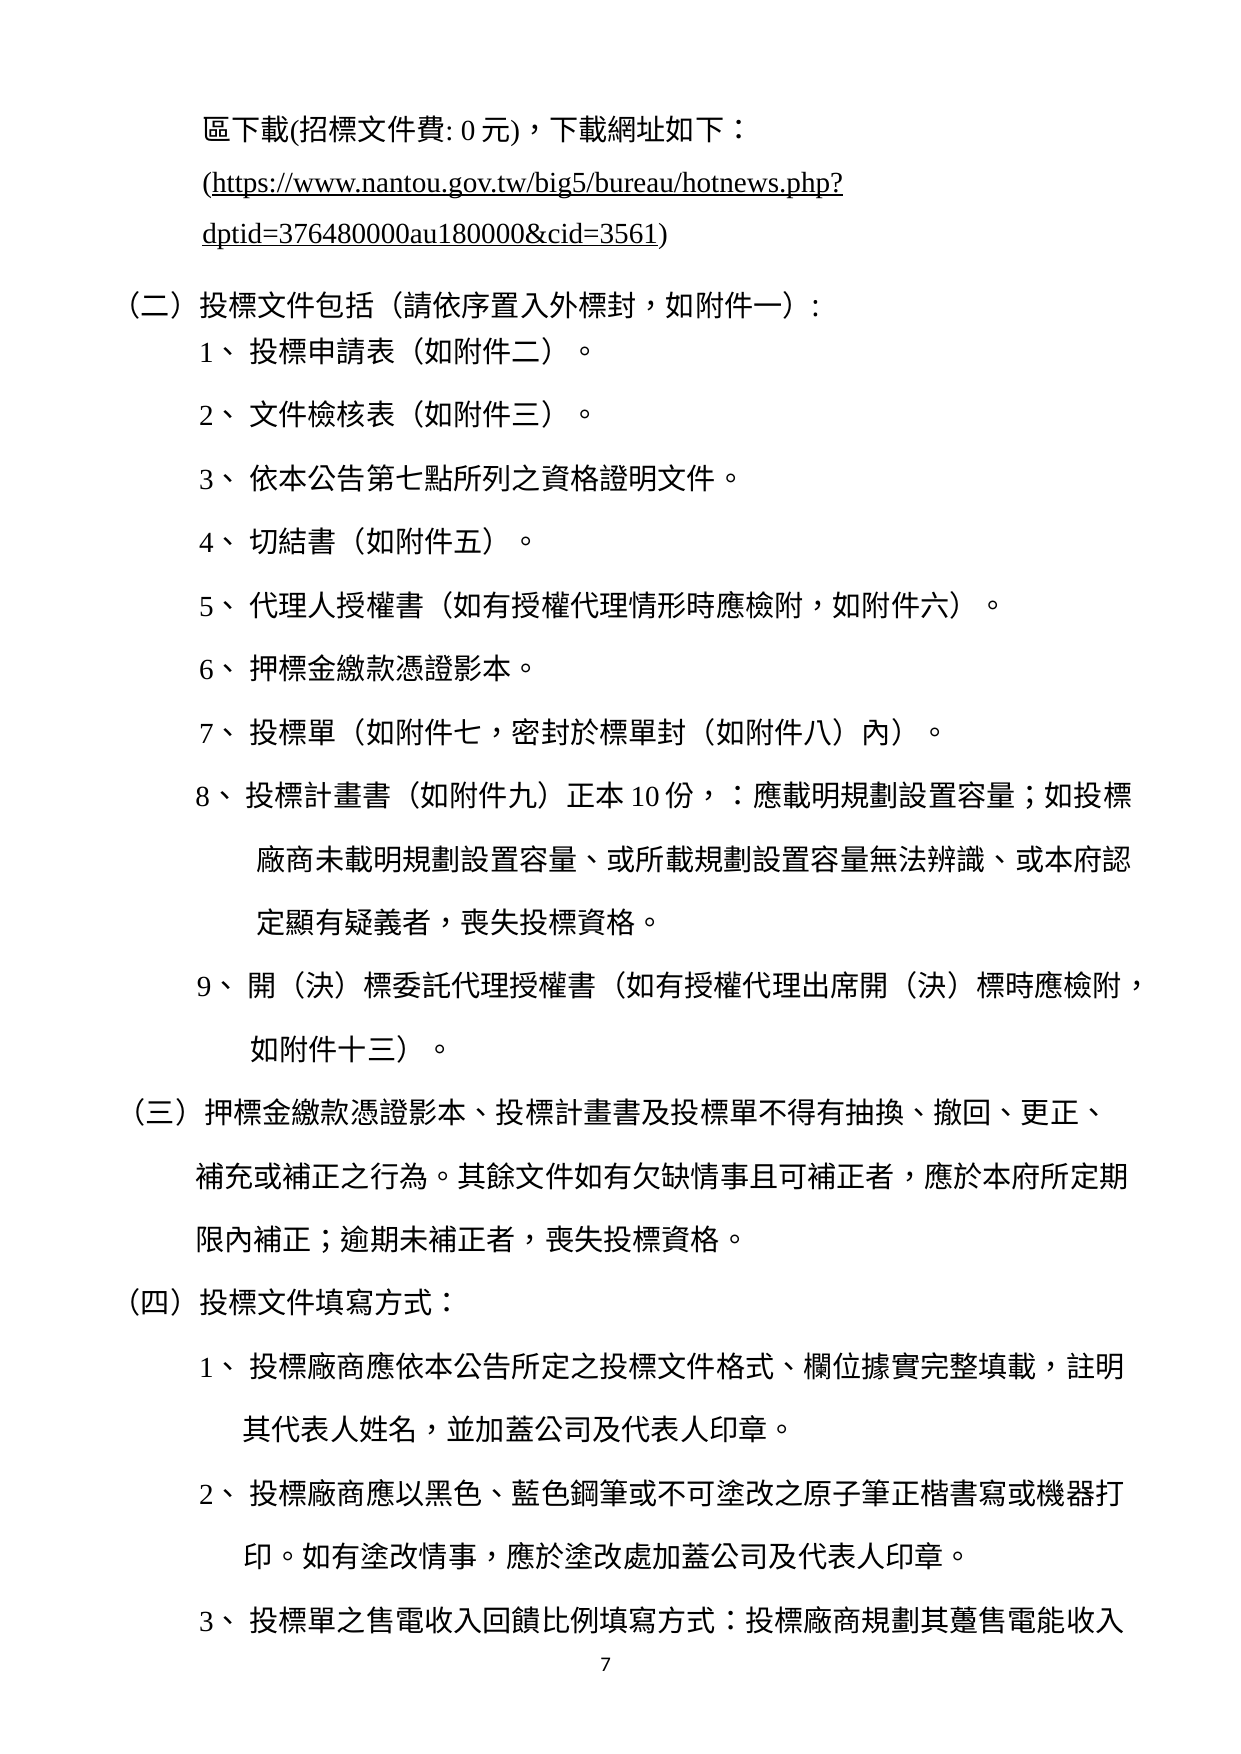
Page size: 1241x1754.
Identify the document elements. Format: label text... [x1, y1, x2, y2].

text 6、 押標金繳款憑證影本。 [199, 646, 1137, 688]
text 2、 文件檢核表（如附件三）。 [199, 392, 1137, 434]
text 8、 投標計畫書（如附件九）正本10份，：應載明規劃設置容量；如投標廠商未載明規劃設置容量、或所載規劃設置容量無法辨識、或本府認定顯有疑義者，喪失投標資格。 [195, 773, 1137, 942]
text 7、 投標單（如附件七，密封於標單封（如附件八）內）。 [199, 709, 1137, 751]
text （三）押標金繳款憑證影本、投標計畫書及投標單不得有抽換、撤回、更正、補充或補正之行為。其餘文件如有欠缺情事且可補正者，應於本府所定期限內補正；逾期未補正者，喪失投標資格。 [116, 1090, 1137, 1259]
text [111, 106, 1137, 249]
text 4、 切結書（如附件五）。 [199, 519, 1137, 561]
text 2、 投標廠商應以黑色、藍色鋼筆或不可塗改之原子筆正楷書寫或機器打印。如有塗改情事，應於塗改處加蓋公司及代表人印章。 [199, 1470, 1137, 1576]
text 9、 開（決）標委託代理授權書（如有授權代理出席開（決）標時應檢附，如附件十三）。 [197, 963, 1137, 1069]
text 5、 代理人授權書（如有授權代理情形時應檢附，如附件六）。 [199, 582, 1137, 624]
text （四）投標文件填寫方式： [111, 1280, 1137, 1322]
text 1、 投標廠商應依本公告所定之投標文件格式、欄位據實完整填載，註明其代表人姓名，並加蓋公司及代表人印章。 [199, 1343, 1137, 1449]
text （二）投標文件包括（請依序置入外標封，如附件一）: [111, 266, 1137, 328]
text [199, 1597, 1137, 1639]
text 3、 依本公告第七點所列之資格證明文件。 [199, 455, 1137, 498]
text 1、 投標申請表（如附件二）。 [199, 328, 1137, 371]
